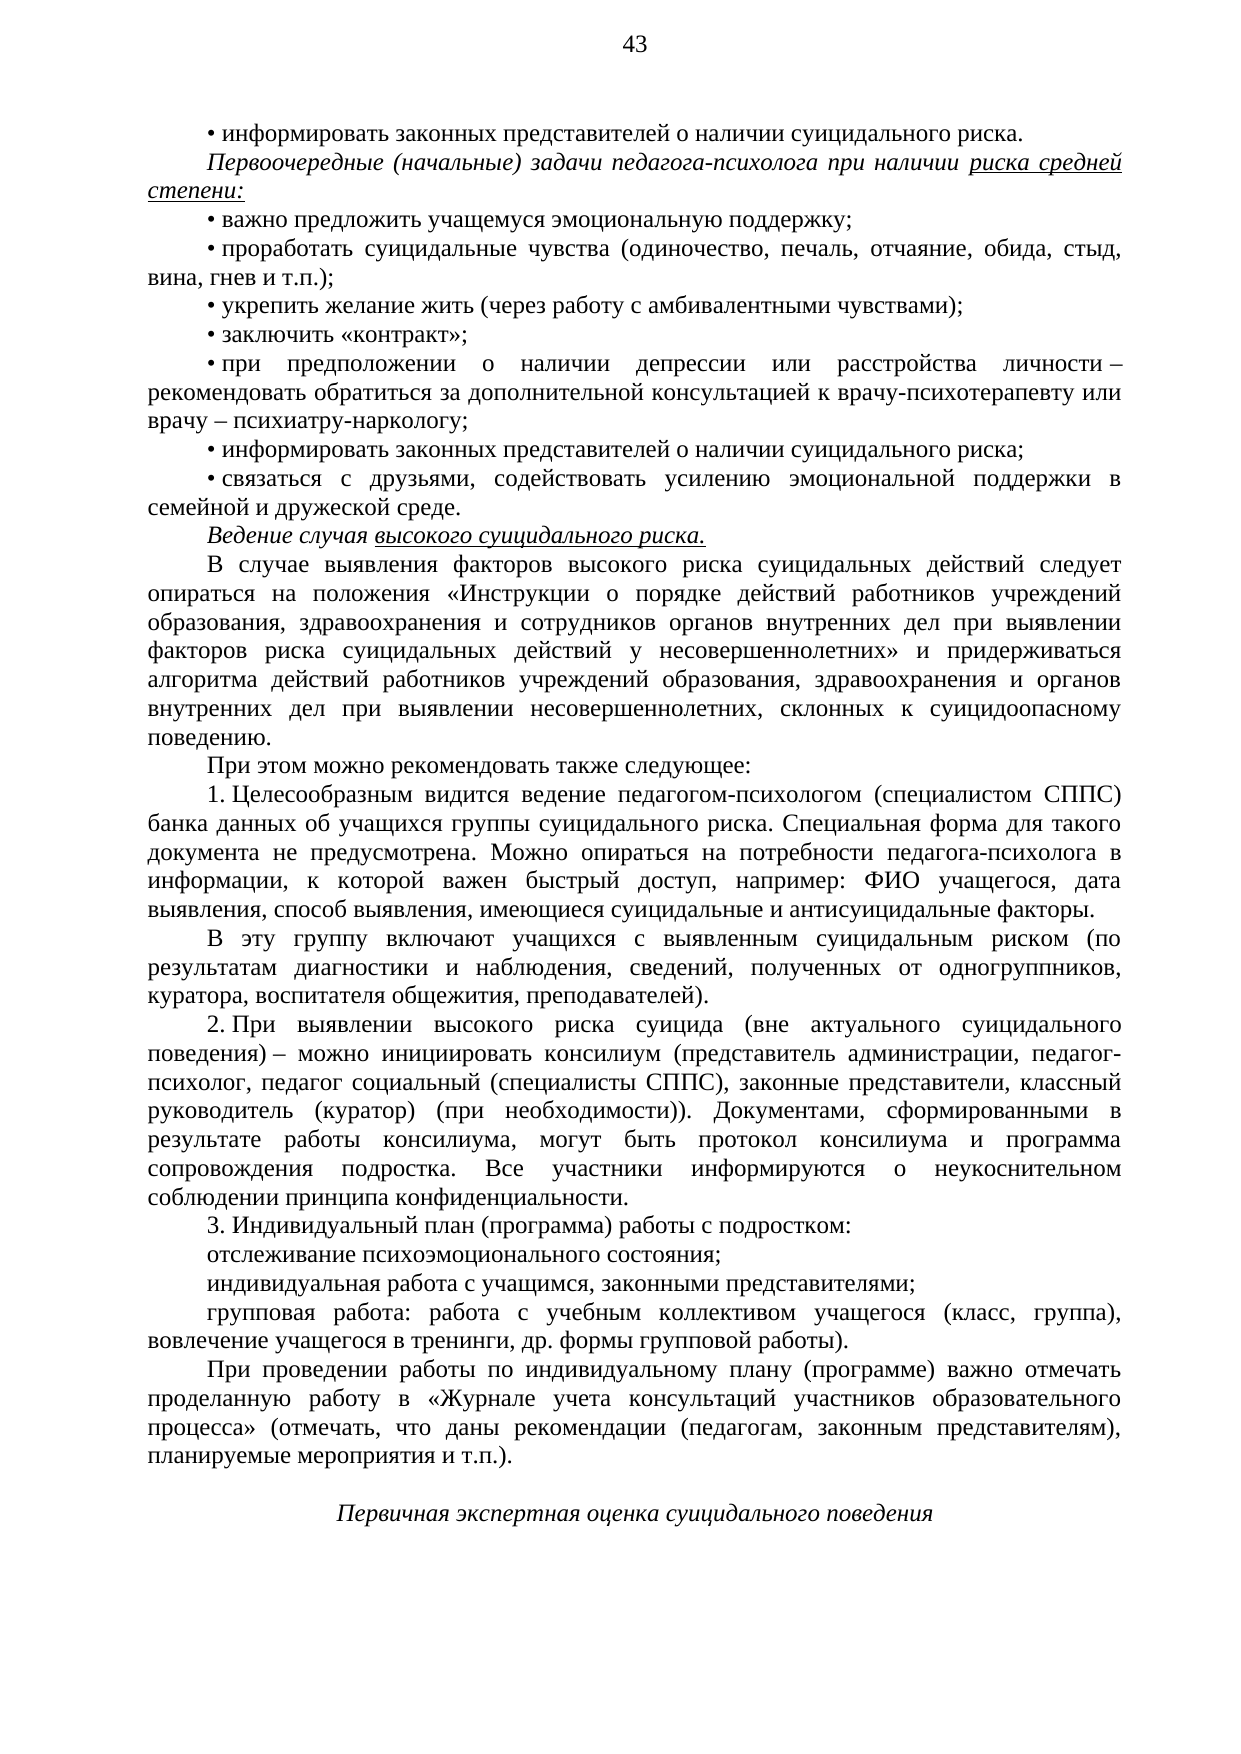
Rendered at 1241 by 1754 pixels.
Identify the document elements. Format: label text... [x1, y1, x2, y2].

text • информировать законных представителей о наличии суицидального риска. [147, 118, 1122, 147]
text • укрепить желание жить (через работу с амбивалентными чувствами); [147, 291, 1122, 319]
text • проработать суицидальные чувства (одиночество, печаль, отчаяние, обида, стыд, вина, гнев и т.п.); [147, 233, 1122, 291]
text групповая работа: работа с учебным коллективом учащегося (класс, группа), вовлечение учащегося в тренинги, др. формы групповой работы). [147, 1297, 1122, 1354]
text 3. Индивидуальный план (программа) работы с подростком: [147, 1211, 1122, 1239]
text • заключить «контракт»; [147, 319, 1122, 348]
text индивидуальная работа с учащимся, законными представителями; [147, 1268, 1122, 1297]
text Первичная экспертная оценка суицидального поведения [147, 1498, 1122, 1527]
text • информировать законных представителей о наличии суицидального риска; [147, 434, 1122, 463]
text В эту группу включают учащихся с выявленным суицидальным риском (по результатам диагностики и наблюдения, сведений, полученных от одногруппников, куратора, воспитателя общежития, преподавателей). [147, 923, 1122, 1009]
text При этом можно рекомендовать также следующее: [147, 751, 1122, 779]
text При проведении работы по индивидуальному плану (программе) важно отмечать проделанную работу в «Журнале учета консультаций участников образовательного процесса» (отмечать, что даны рекомендации (педагогам, законным представителям), планируемые мероприятия и т.п.). [147, 1354, 1122, 1469]
text • связаться с друзьями, содействовать усилению эмоциональной поддержки в семейной и дружеской среде. [147, 463, 1122, 521]
text отслеживание психоэмоционального состояния; [147, 1239, 1122, 1268]
text Первоочередные (начальные) задачи педагога-психолога при наличии риска средней степени: [147, 147, 1122, 204]
text В случае выявления факторов высокого риска суицидальных действий следует опираться на положения «Инструкции о порядке действий работников учреждений образования, здравоохранения и сотрудников органов внутренних дел при выявлении факторов риска суицидальных действий у несовершеннолетних» и придерживаться алгоритма действий работников учреждений образования, здравоохранения и органов внутренних дел при выявлении несовершеннолетних, склонных к суицидоопасному поведению. [147, 549, 1122, 751]
text Ведение случая высокого суицидального риска. [147, 521, 1122, 549]
text 1. Целесообразным видится ведение педагогом-психологом (специалистом СППС) банка данных об учащихся группы суицидального риска. Специальная форма для такого документа не предусмотрена. Можно опираться на потребности педагога-психолога в информации, к которой важен быстрый доступ, например: ФИО учащегося, дата выявления, способ выявления, имеющиеся суицидальные и антисуицидальные факторы. [147, 779, 1122, 923]
text • при предположении о наличии депрессии или расстройства личности – рекомендовать обратиться за дополнительной консультацией к врачу-психотерапевту или врачу – психиатру-наркологу; [147, 348, 1122, 434]
text 2. При выявлении высокого риска суицида (вне актуального суицидального поведения) – можно инициировать консилиум (представитель администрации, педагог-психолог, педагог социальный (специалисты СППС), законные представители, классный руководитель (куратор) (при необходимости)). Документами, сформированными в результате работы консилиума, могут быть протокол консилиума и программа сопровождения подростка. Все участники информируются о неукоснительном соблюдении принципа конфиденциальности. [147, 1009, 1122, 1211]
text • важно предложить учащемуся эмоциональную поддержку; [147, 204, 1122, 233]
